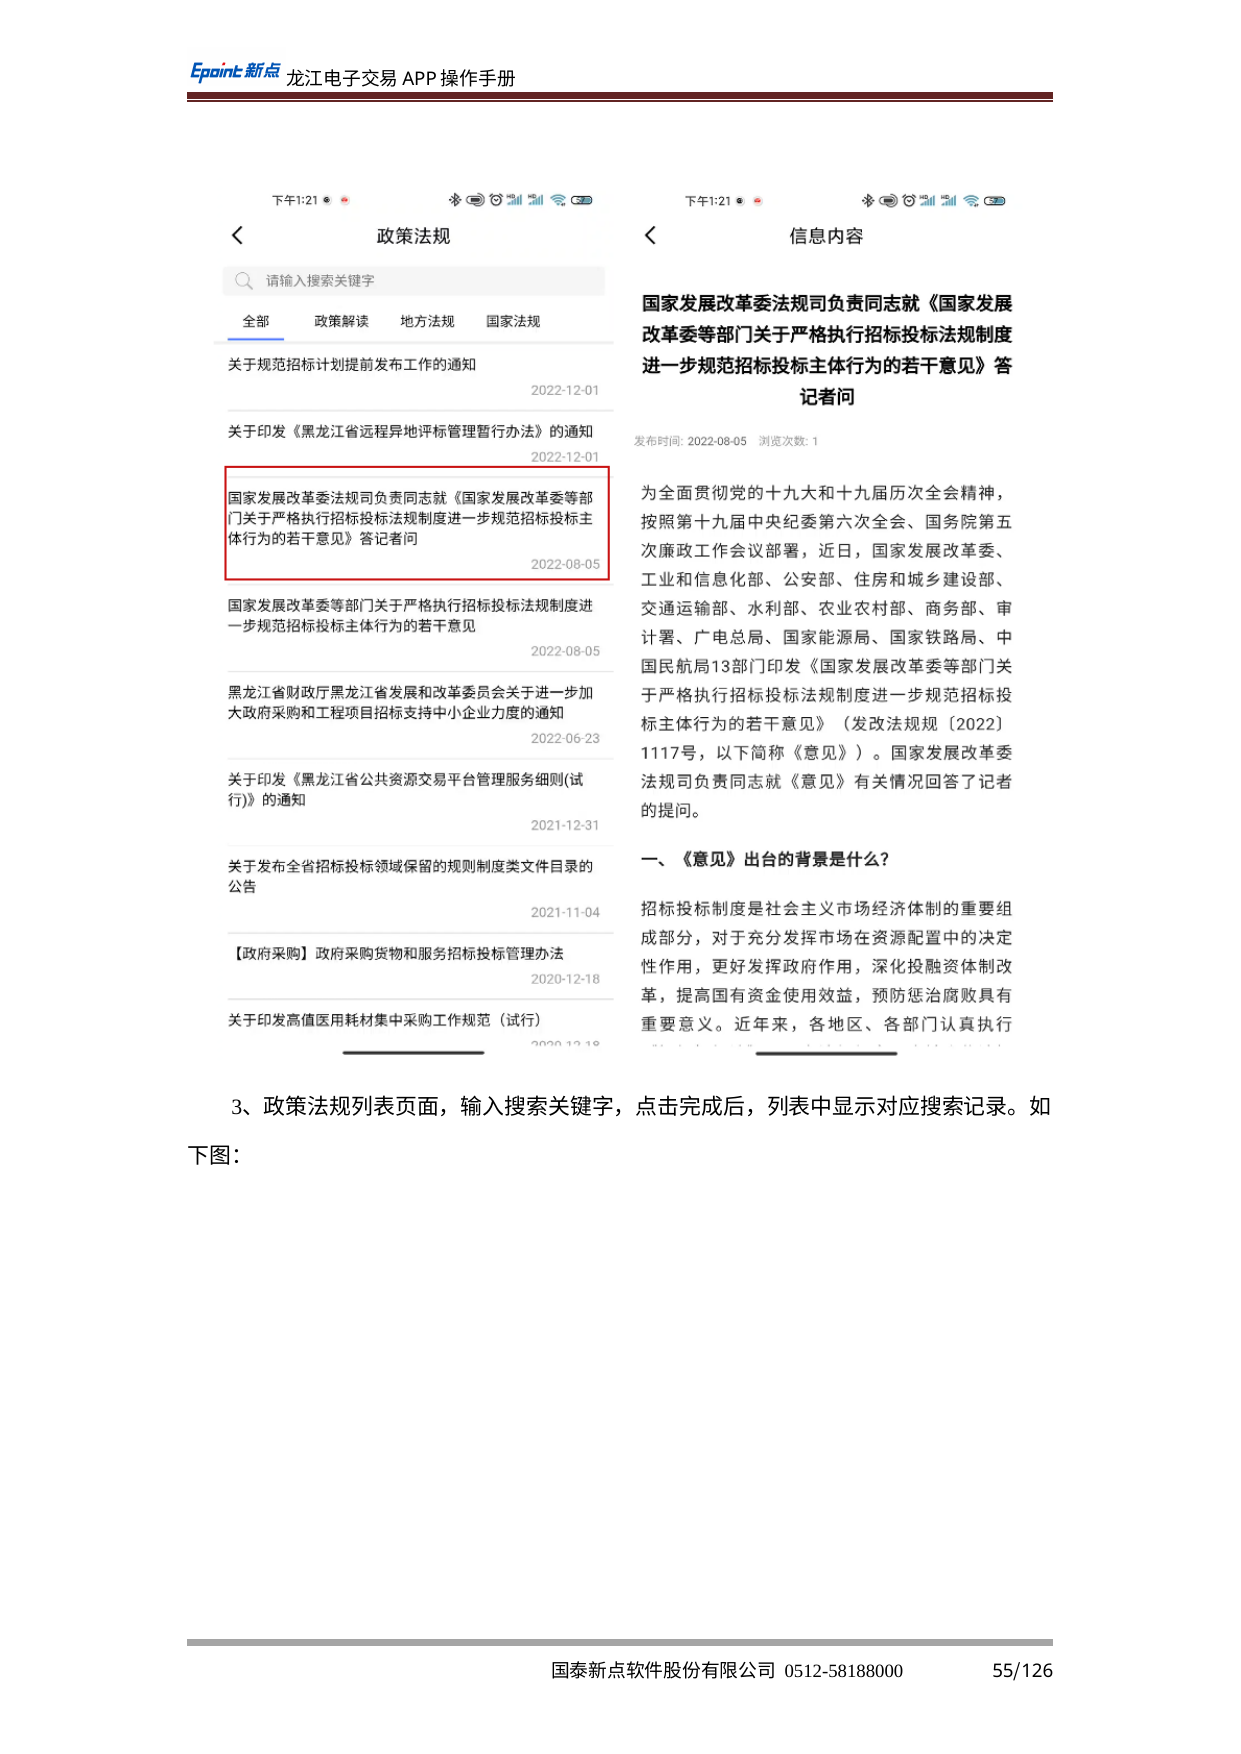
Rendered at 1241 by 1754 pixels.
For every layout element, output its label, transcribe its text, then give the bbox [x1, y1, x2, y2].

picture [626, 173, 1027, 1061]
picture [187, 47, 286, 86]
picture [213, 173, 614, 1061]
list 政策法规列表页面，输入搜索关键字，点击完成后，列表中显示对应搜索记录。如下图： [187, 1089, 1053, 1170]
